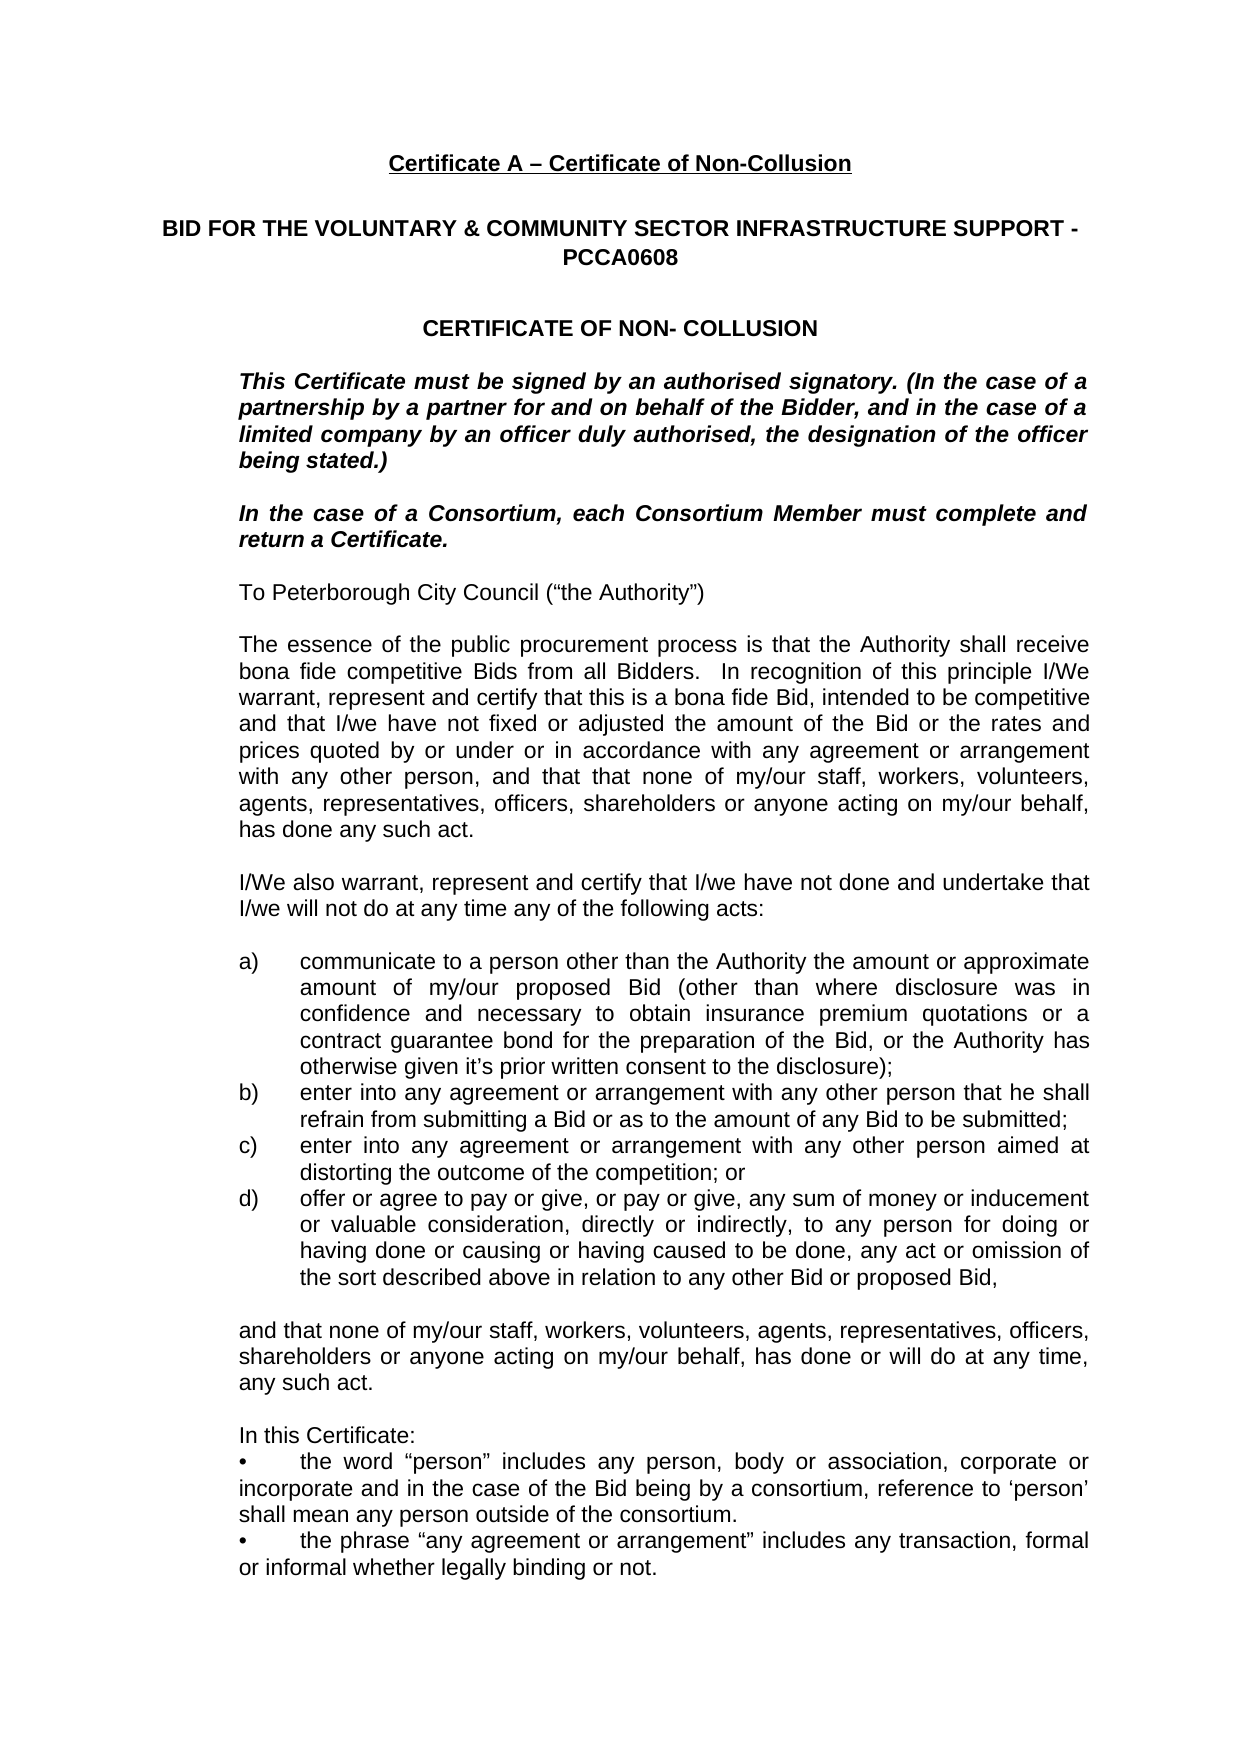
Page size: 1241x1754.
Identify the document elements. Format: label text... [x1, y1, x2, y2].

text In the case of a Consortium, each Consortium Member must complete and return a Certificate. [238, 499, 1090, 552]
text c) enter into any agreement or arrangement with any other person aimed at distorting the outcome of the competition; or [238, 1132, 1090, 1185]
text • the word “person” includes any person, body or association, corporate or incorporate and in the case of the Bid being by a consortium, reference to ‘person’ shall mean any person outside of the consortium. [238, 1448, 1090, 1527]
text BID FOR THE VOLUNTARY & COMMUNITY SECTOR INFRASTRUCTURE SUPPORT - PCCA0608 [150, 215, 1090, 270]
text d) offer or agree to pay or give, or pay or give, any sum of money or inducement or valuable consideration, directly or indirectly, to any person for doing or having done or causing or having caused to be done, any act or omission of the sort described above in relation to any other Bid or proposed Bid, [238, 1185, 1090, 1290]
text The essence of the public procurement process is that the Authority shall receive bona fide competitive Bids from all Bidders. In recognition of this principle I/We warrant, represent and certify that this is a bona fide Bid, intended to be competitive and that I/we have not fixed or adjusted the amount of the Bid or the rates and prices quoted by or under or in accordance with any agreement or arrangement with any other person, and that that none of my/our staff, workers, volunteers, agents, representatives, officers, shareholders or anyone acting on my/our behalf, has done any such act. [238, 631, 1090, 842]
text a) communicate to a person other than the Authority the amount or approximate amount of my/our proposed Bid (other than where disclosure was in confidence and necessary to obtain insurance premium quotations or a contract guarantee bond for the preparation of the Bid, or the Authority has otherwise given it’s prior written consent to the disclosure); [238, 948, 1090, 1079]
text Certificate A – Certificate of Non-Collusion [150, 150, 1090, 176]
text To Peterborough City Council (“the Authority”) [238, 579, 1090, 605]
text CERTIFICATE OF NON- COLLUSION [150, 315, 1090, 341]
text and that none of my/our staff, workers, volunteers, agents, representatives, officers, shareholders or anyone acting on my/our behalf, has done or will do at any time, any such act. [238, 1317, 1090, 1396]
text • the phrase “any agreement or arrangement” includes any transaction, formal or informal whether legally binding or not. [238, 1527, 1090, 1580]
text In this Certificate: [238, 1422, 1090, 1448]
text b) enter into any agreement or arrangement with any other person that he shall refrain from submitting a Bid or as to the amount of any Bid to be submitted; [238, 1079, 1090, 1132]
text I/We also warrant, represent and certify that I/we have not done and undertake that I/we will not do at any time any of the following acts: [238, 868, 1090, 921]
text This Certificate must be signed by an authorised signatory. (In the case of a partnership by a partner for and on behalf of the Bidder, and in the case of a limited company by an officer duly authorised, the designation of the officer being stated.) [238, 368, 1090, 473]
